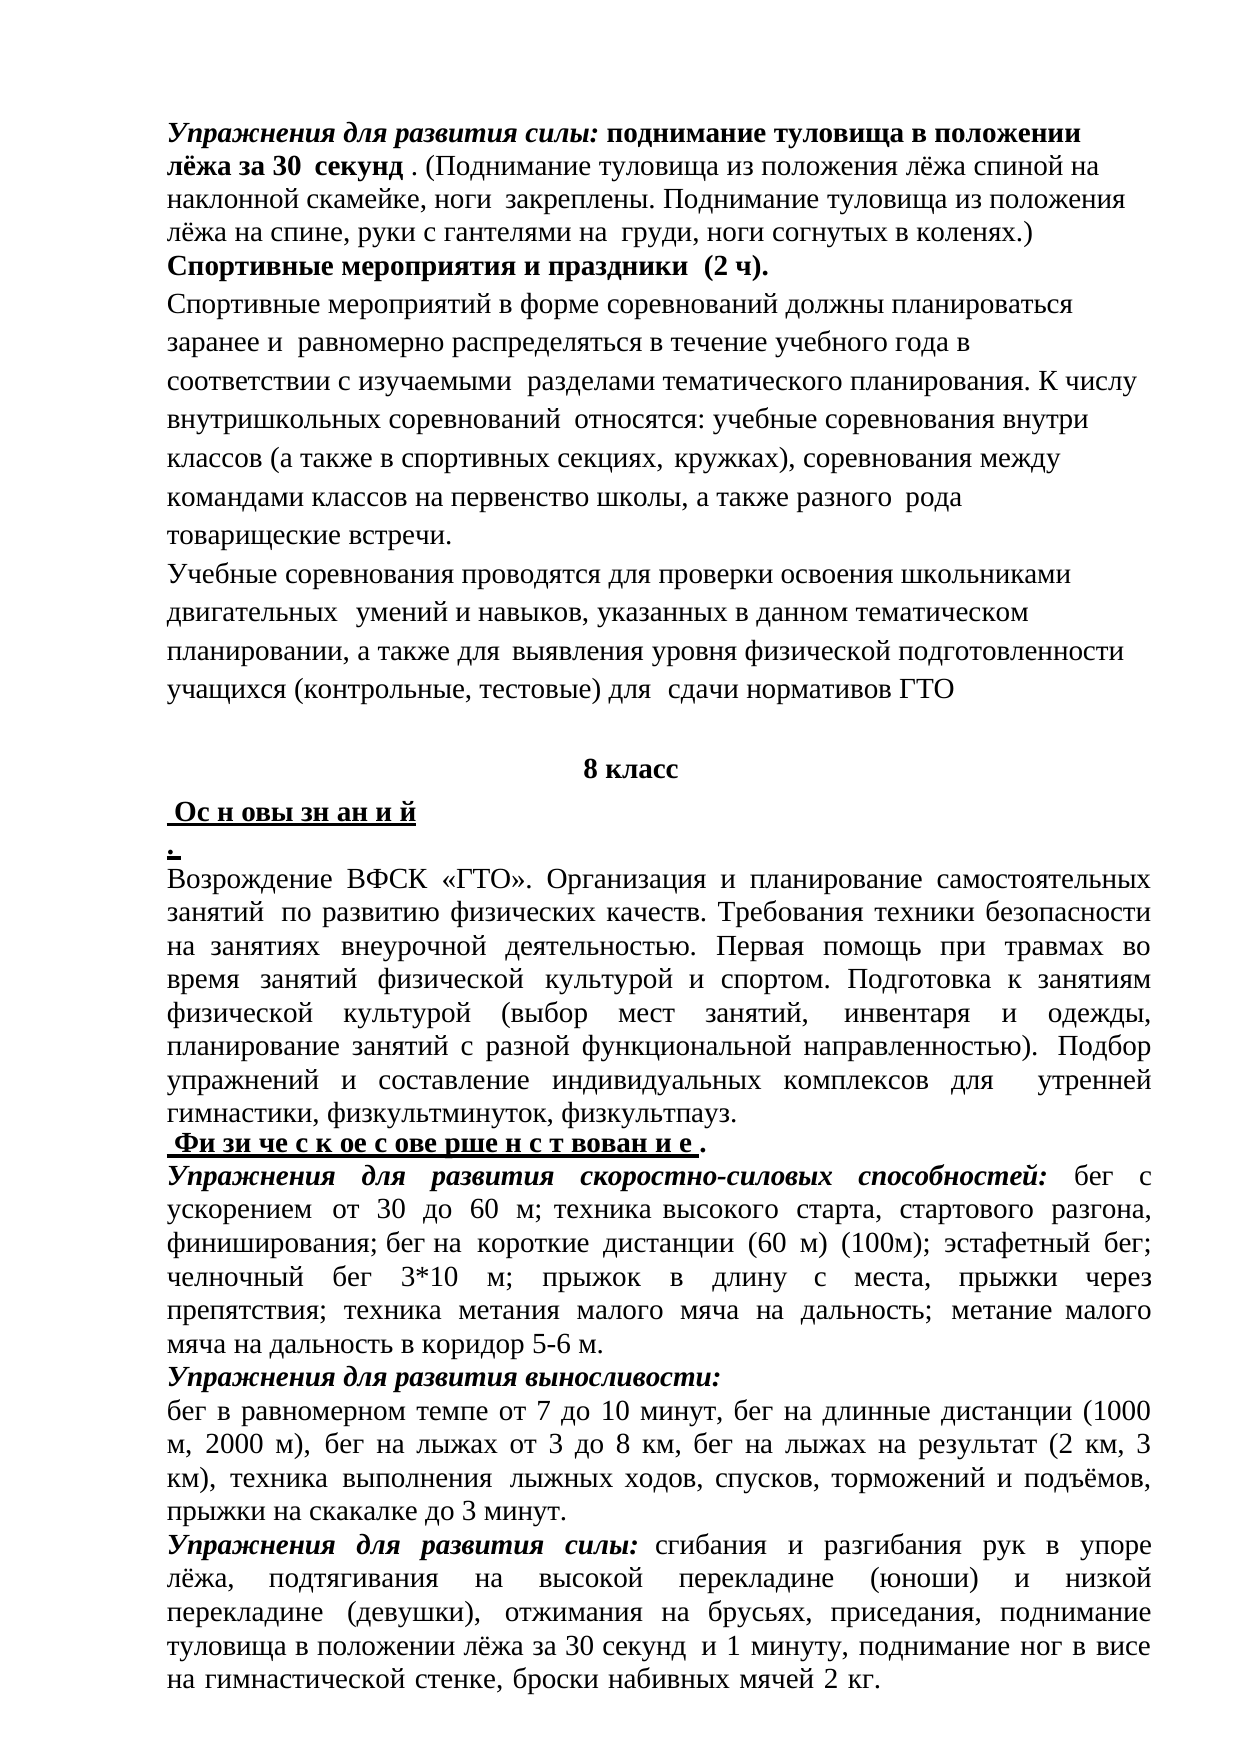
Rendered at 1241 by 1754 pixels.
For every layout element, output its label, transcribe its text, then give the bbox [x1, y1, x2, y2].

text Упражнения для развития выносливости: [167, 1359, 1163, 1393]
list класс [583, 751, 1163, 784]
text Упражнения для развития силы: сгибания и разгибания рук в упоре лёжа, подтягивания на высокой перекладине (юноши) и низкой перекладине (девушки), отжимания на брусьях, приседания, поднимание туловища в положении лёжа за 30 секунд и 1 минуту, поднимание ног в висе на гимнастической стенке, броски набивных мячей 2 кг. [167, 1527, 1152, 1695]
text Упражнения для развития силы: поднимание туловища в положении лёжа за 30 секунд . (Поднимание туловища из положения лёжа спиной на наклонной скамейке, ноги закреплены. Поднимание туловища из положения лёжа на спине, руки с гантелями на груди, ноги согнутых в коленях.) [167, 116, 1139, 247]
text Упражнения для развития скоростно-силовых способностей: бег с ускорением от 30 до 60 м; техника высокого старта, стартового разгона, финиширования; бег на короткие дистанции (60 м) (100м); эстафетный бег; челночный бег 3*10 м; прыжок в длину с места, прыжки через препятствия; техника метания малого мяча на дальность; метание малого мяча на дальность в коридор 5-6 м. [167, 1158, 1152, 1359]
list Фи зи че с к ое с ове рше н с т вован и е . [167, 1129, 1163, 1158]
text Учебные соревнования проводятся для проверки освоения школьниками двигательных умений и навыков, указанных в данном тематическом планировании, а также для выявления уровня физической подготовленности учащихся (контрольные, тестовые) для сдачи нормативов ГТО [167, 556, 1148, 705]
text бег в равномерном темпе от 7 до 10 минут, бег на длинные дистанции (1000 м, 2000 м), бег на лыжах от 3 до 8 км, бег на лыжах на результат (2 км, 3 км), техника выполнения лыжных ходов, спусков, торможений и подъёмов, прыжки на скакалке до 3 минут. [167, 1393, 1152, 1527]
text Возрождение ВФСК «ГТО». Организация и планирование самостоятельных занятий по развитию физических качеств. Требования техники безопасности на занятиях внеурочной деятельностью. Первая помощь при травмах во время занятий физической культурой и спортом. Подготовка к занятиям физической культурой (выбор мест занятий, инвентаря и одежды, планирование занятий с разной функциональной направленностью). Подбор упражнений и составление индивидуальных комплексов для утренней гимнастики, физкультминуток, физкультпауз. [167, 861, 1151, 1129]
text Спортивные мероприятий в форме соревнований должны планироваться заранее и равномерно распределяться в течение учебного года в соответствии с изучаемыми разделами тематического планирования. К числу внутришкольных соревнований относятся: учебные соревнования внутри классов (а также в спортивных секциях, кружках), соревнования между командами классов на первенство школы, а также разного рода товарищеские встречи. [167, 286, 1139, 551]
list Ос н овы зн ан и й . [167, 794, 425, 861]
list Спортивные мероприятия и праздники (2 ч). [167, 248, 1163, 282]
